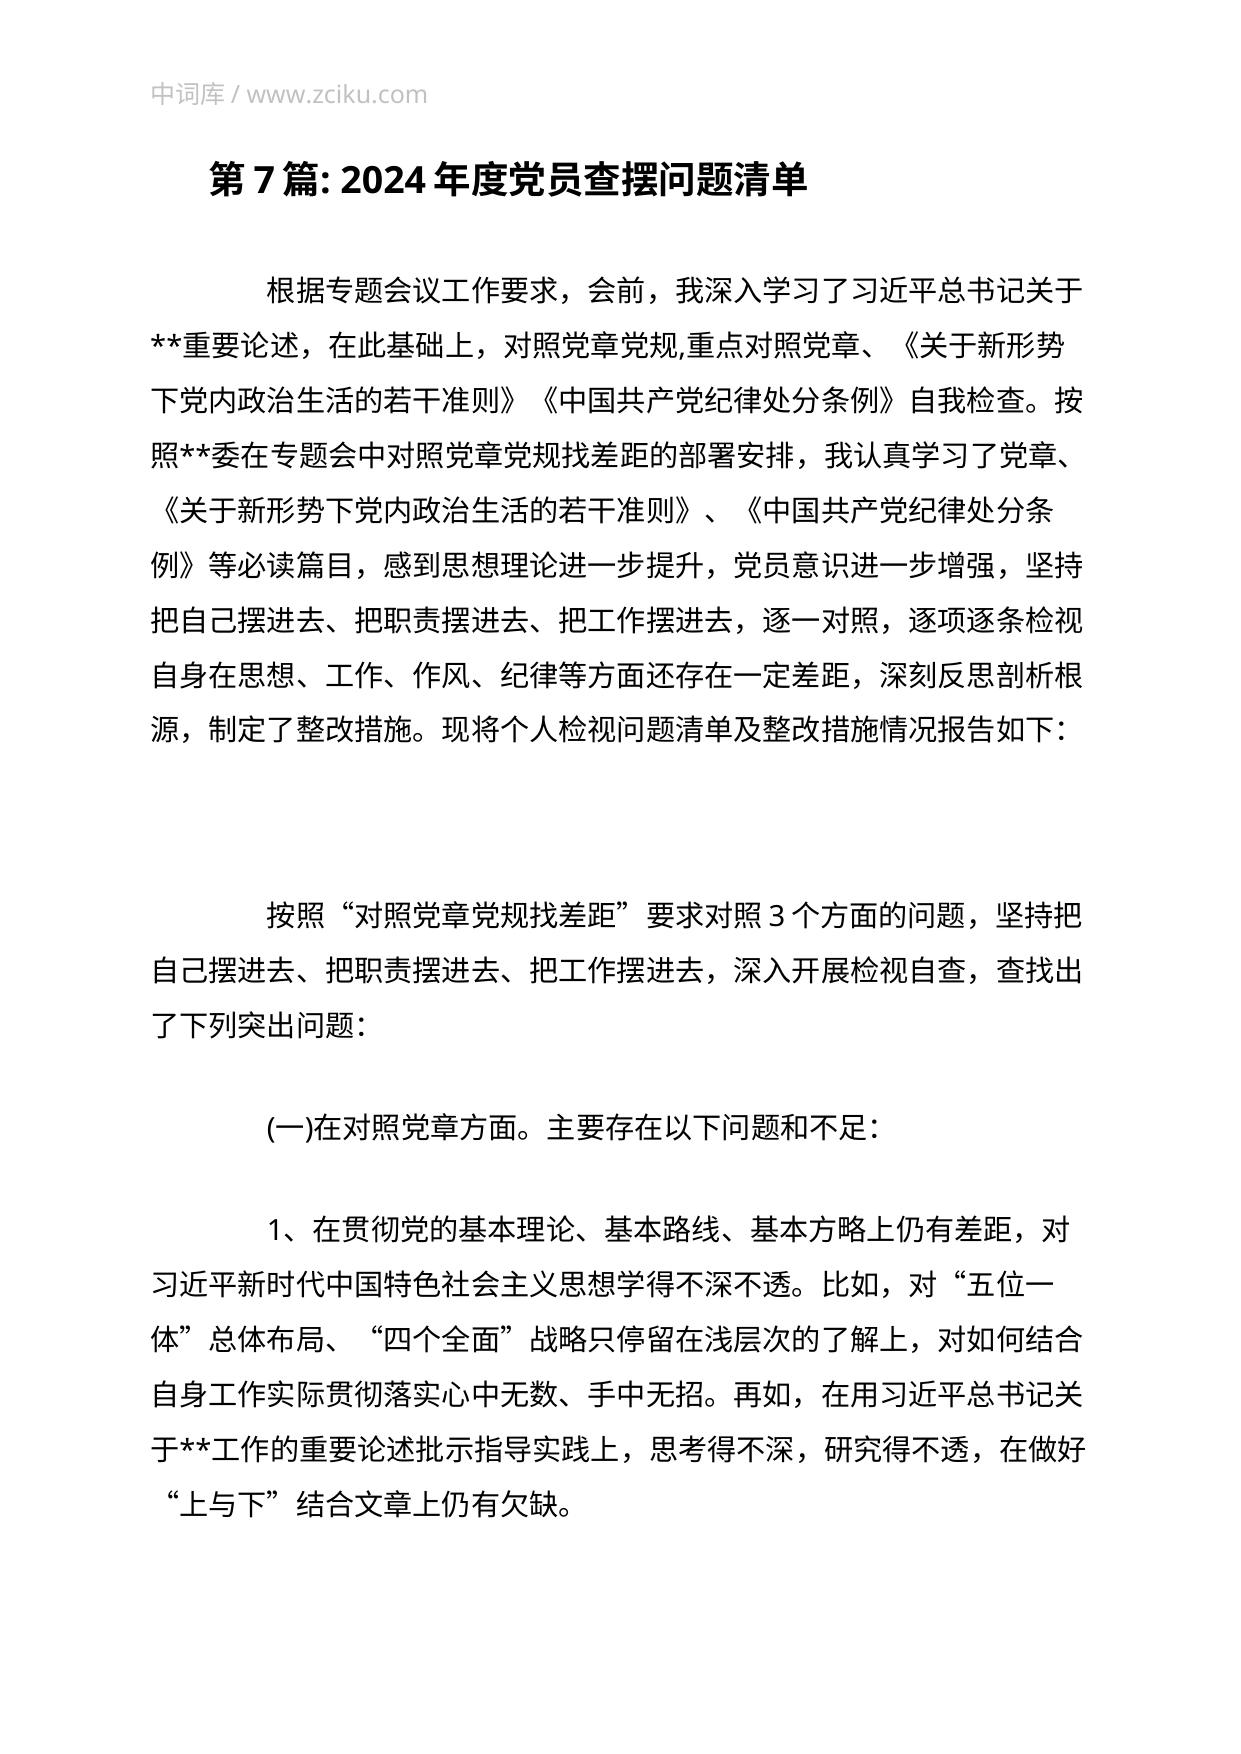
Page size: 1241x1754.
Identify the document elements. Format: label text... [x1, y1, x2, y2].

text 根据专题会议工作要求，会前，我深入学习了习近平总书记关于**重要论述，在此基础上，对照党章党规,重点对照党章、《关于新形势下党内政治生活的若干准则》《中国共产党纪律处分条例》自我检查。按照**委在专题会中对照党章党规找差距的部署安排，我认真学习了党章、《关于新形势下党内政治生活的若干准则》、《中国共产党纪律处分条例》等必读篇目，感到思想理论进一步提升，党员意识进一步增强，坚持把自己摆进去、把职责摆进去、把工作摆进去，逐一对照，逐项逐条检视自身在思想、工作、作风、纪律等方面还存在一定差距，深刻反思剖析根源，制定了整改措施。现将个人检视问题清单及整改措施情况报告如下： [150, 268, 1090, 749]
text 第7篇: 2024年度党员查摆问题清单 [150, 150, 1090, 204]
text (一)在对照党章方面。主要存在以下问题和不足： [150, 1104, 1090, 1147]
text 按照“对照党章党规找差距”要求对照3个方面的问题，坚持把自己摆进去、把职责摆进去、把工作摆进去，深入开展检视自查，查找出了下列突出问题： [150, 893, 1090, 1045]
text 1、在贯彻党的基本理论、基本路线、基本方略上仍有差距，对习近平新时代中国特色社会主义思想学得不深不透。比如，对“五位一体”总体布局、“四个全面”战略只停留在浅层次的了解上，对如何结合自身工作实际贯彻落实心中无数、手中无招。再如，在用习近平总书记关于**工作的重要论述批示指导实践上，思考得不深，研究得不透，在做好“上与下”结合文章上仍有欠缺。 [150, 1207, 1090, 1523]
